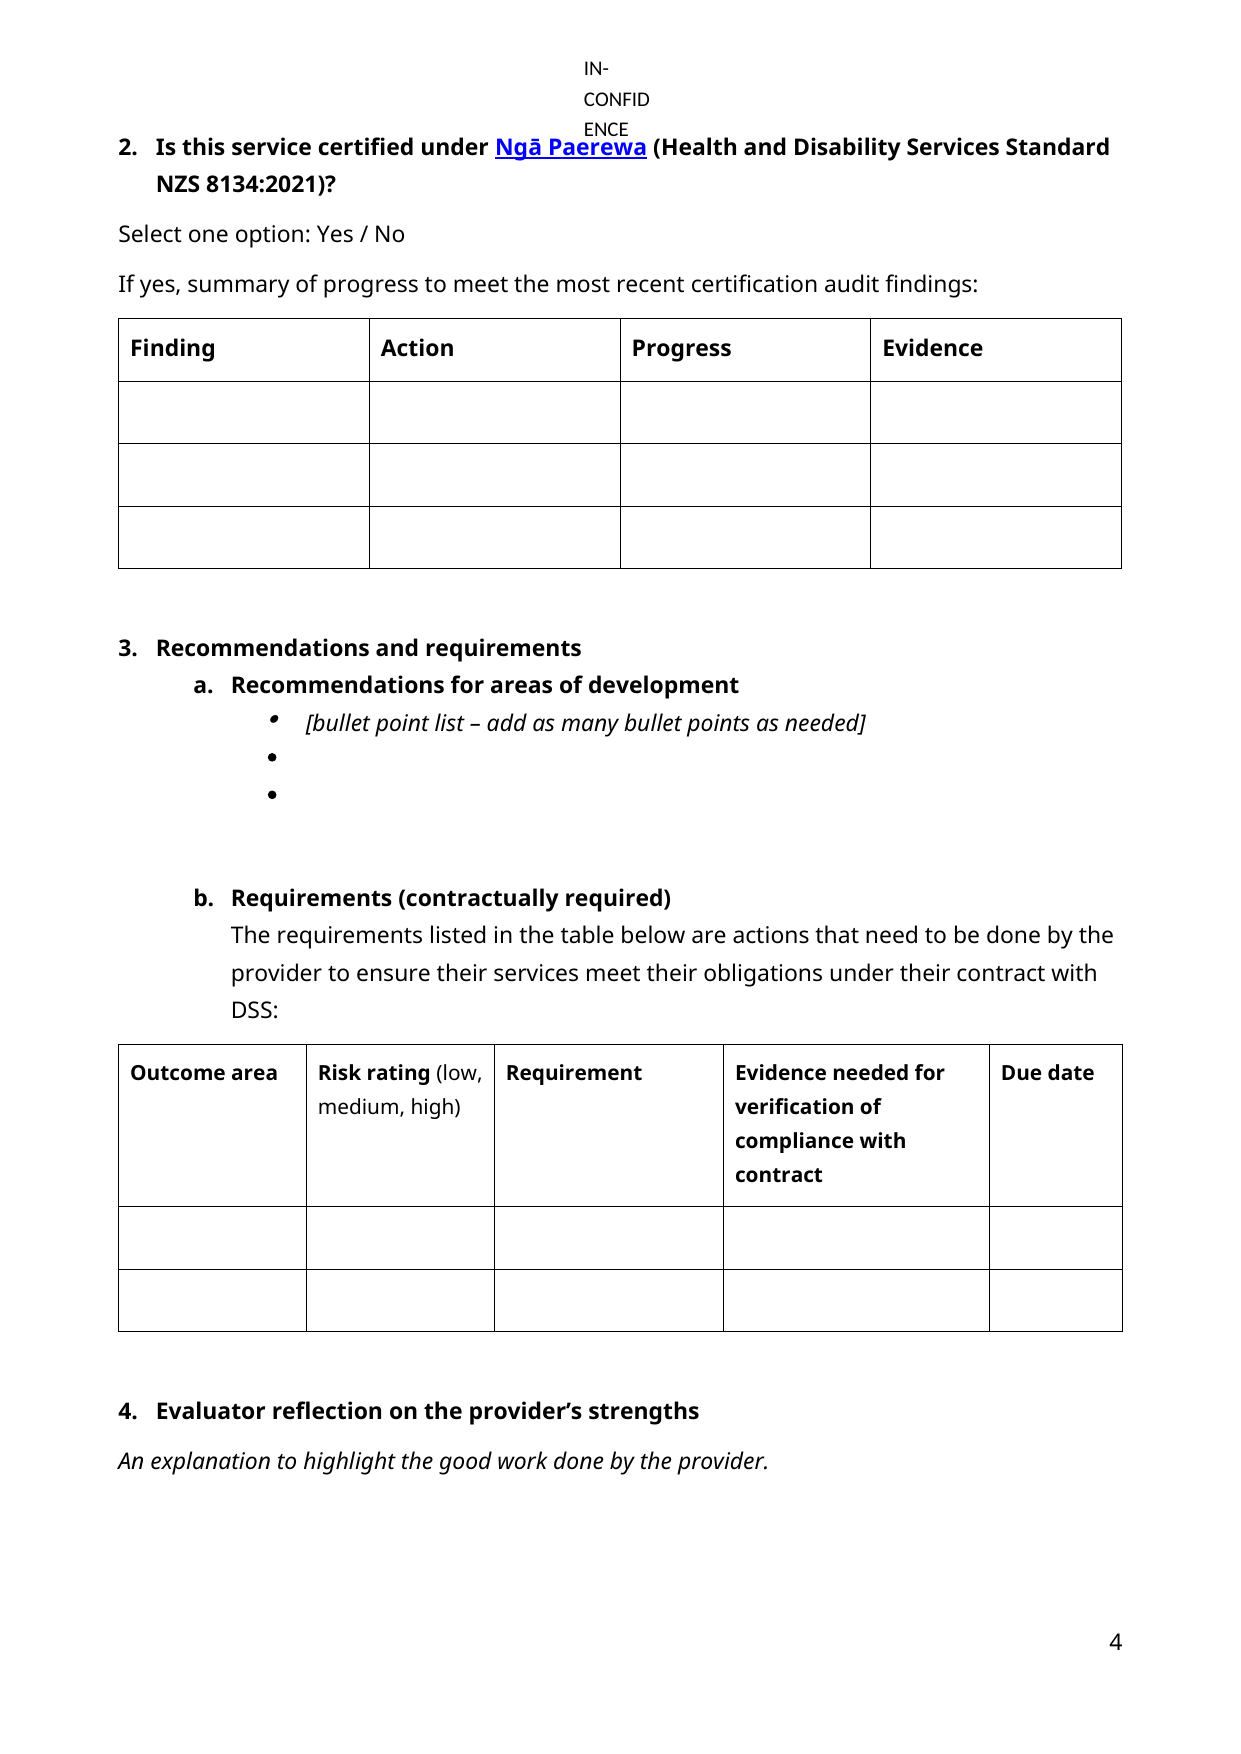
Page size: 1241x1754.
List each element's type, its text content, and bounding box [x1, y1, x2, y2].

list [bullet point list – add as many bullet points as needed] [268, 707, 1122, 738]
table_cell [495, 1270, 723, 1331]
table_header Evidence needed for verification of compliance with contract [724, 1045, 989, 1206]
table_cell [119, 507, 369, 568]
table_header Outcome area [119, 1045, 306, 1206]
table_header Finding [119, 319, 369, 381]
list Recommendations and requirements [118, 632, 1122, 663]
table_header Action [370, 319, 620, 381]
table_header Evidence [871, 319, 1121, 381]
table_cell [370, 444, 620, 506]
table_cell [119, 1207, 306, 1268]
table_cell [119, 1270, 306, 1331]
table_cell [621, 382, 870, 443]
list Is this service certified under Ngā Paerewa (Health and Disability Services Standard NZS 8134:2021)? [118, 131, 1122, 199]
table_cell [724, 1207, 989, 1268]
table_cell [724, 1270, 989, 1331]
list Requirements (contractually required) [193, 882, 1122, 913]
table_cell [621, 444, 870, 506]
table_header Progress [621, 319, 870, 381]
table_cell [370, 507, 620, 568]
table_cell [621, 507, 870, 568]
table_cell [871, 507, 1121, 568]
table_cell [871, 382, 1121, 443]
text Select one option: Yes / No [118, 218, 1122, 249]
list Recommendations for areas of development [193, 669, 1122, 700]
text An explanation to highlight the good work done by the provider. [118, 1444, 1122, 1476]
table_cell [871, 444, 1121, 506]
text If yes, summary of progress to meet the most recent certification audit findings: [118, 268, 1122, 299]
table_cell [495, 1207, 723, 1268]
table_cell [307, 1207, 494, 1268]
table_cell [119, 382, 369, 443]
table_cell [307, 1270, 494, 1331]
table_header Risk rating (low, medium, high) [307, 1045, 494, 1206]
table_cell [370, 382, 620, 443]
table_cell [990, 1207, 1122, 1268]
table_cell [119, 444, 369, 506]
table_header Due date [990, 1045, 1122, 1206]
list The requirements listed in the table below are actions that need to be done by the provider to ensure their services meet their obligations under their contract with DSS: [231, 919, 1122, 1025]
list Evaluator reflection on the provider’s strengths [118, 1394, 1122, 1426]
table_header Requirement [495, 1045, 723, 1206]
table_cell [990, 1270, 1122, 1331]
